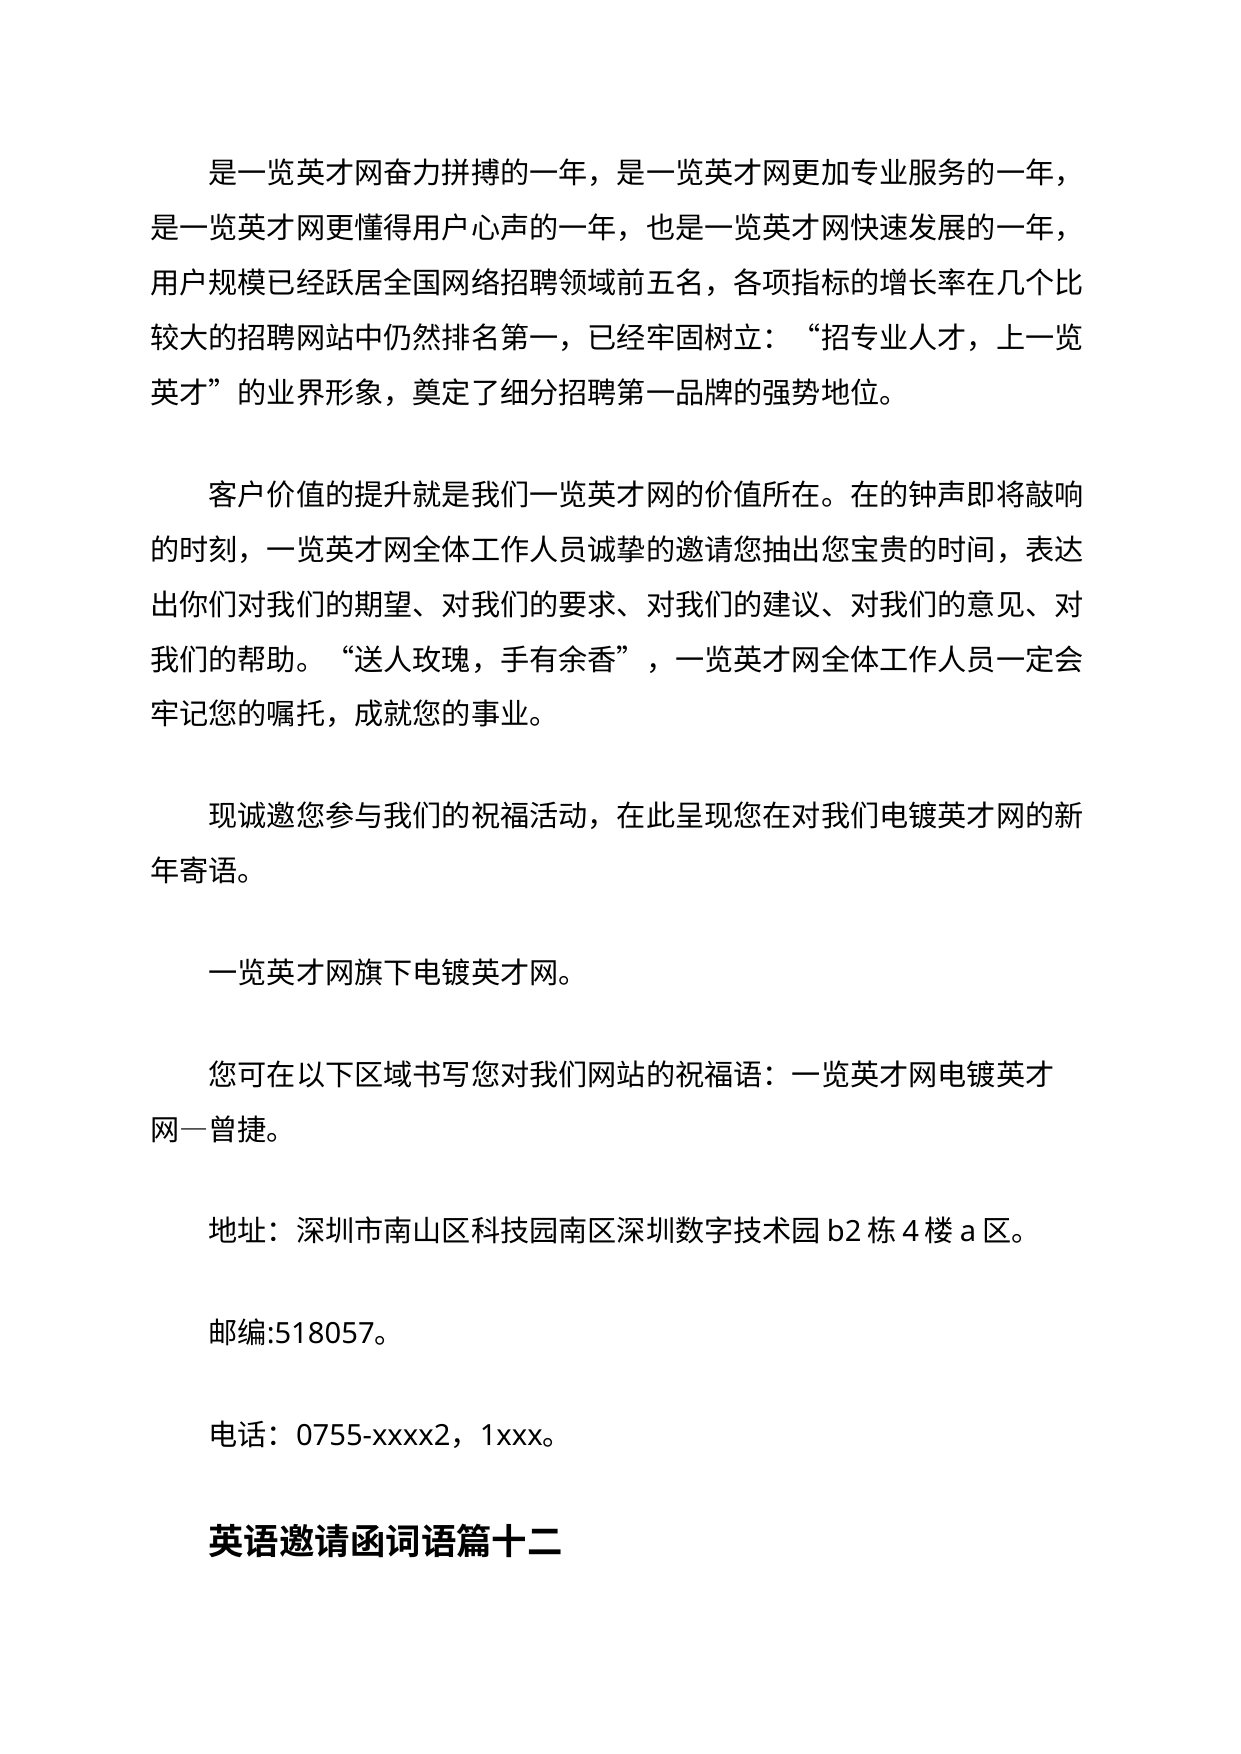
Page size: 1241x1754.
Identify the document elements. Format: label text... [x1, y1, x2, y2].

text 地址：深圳市南山区科技园南区深圳数字技术园b2栋4楼a区。 [150, 1208, 1090, 1250]
text 电话：0755-xxxx2，1xxx。 [150, 1412, 1090, 1454]
text 客户价值的提升就是我们一览英才网的价值所在。在的钟声即将敲响的时刻，一览英才网全体工作人员诚挚的邀请您抽出您宝贵的时间，表达出你们对我们的期望、对我们的要求、对我们的建议、对我们的意见、对我们的帮助。“送人玫瑰，手有余香”，一览英才网全体工作人员一定会牢记您的嘱托，成就您的事业。 [150, 471, 1090, 733]
text 您可在以下区域书写您对我们网站的祝福语：一览英才网电镀英才网―曾捷。 [150, 1051, 1090, 1148]
text 一览英才网旗下电镀英才网。 [150, 949, 1090, 992]
text 现诚邀您参与我们的祝福活动，在此呈现您在对我们电镀英才网的新年寄语。 [150, 793, 1090, 890]
text 是一览英才网奋力拼搏的一年，是一览英才网更加专业服务的一年，是一览英才网更懂得用户心声的一年，也是一览英才网快速发展的一年，用户规模已经跃居全国网络招聘领域前五名，各项指标的增长率在几个比较大的招聘网站中仍然排名第一，已经牢固树立：“招专业人才，上一览英才”的业界形象，奠定了细分招聘第一品牌的强势地位。 [150, 150, 1090, 412]
text 邮编:518057。 [150, 1310, 1090, 1352]
text 英语邀请函词语篇十二 [150, 1514, 1090, 1565]
